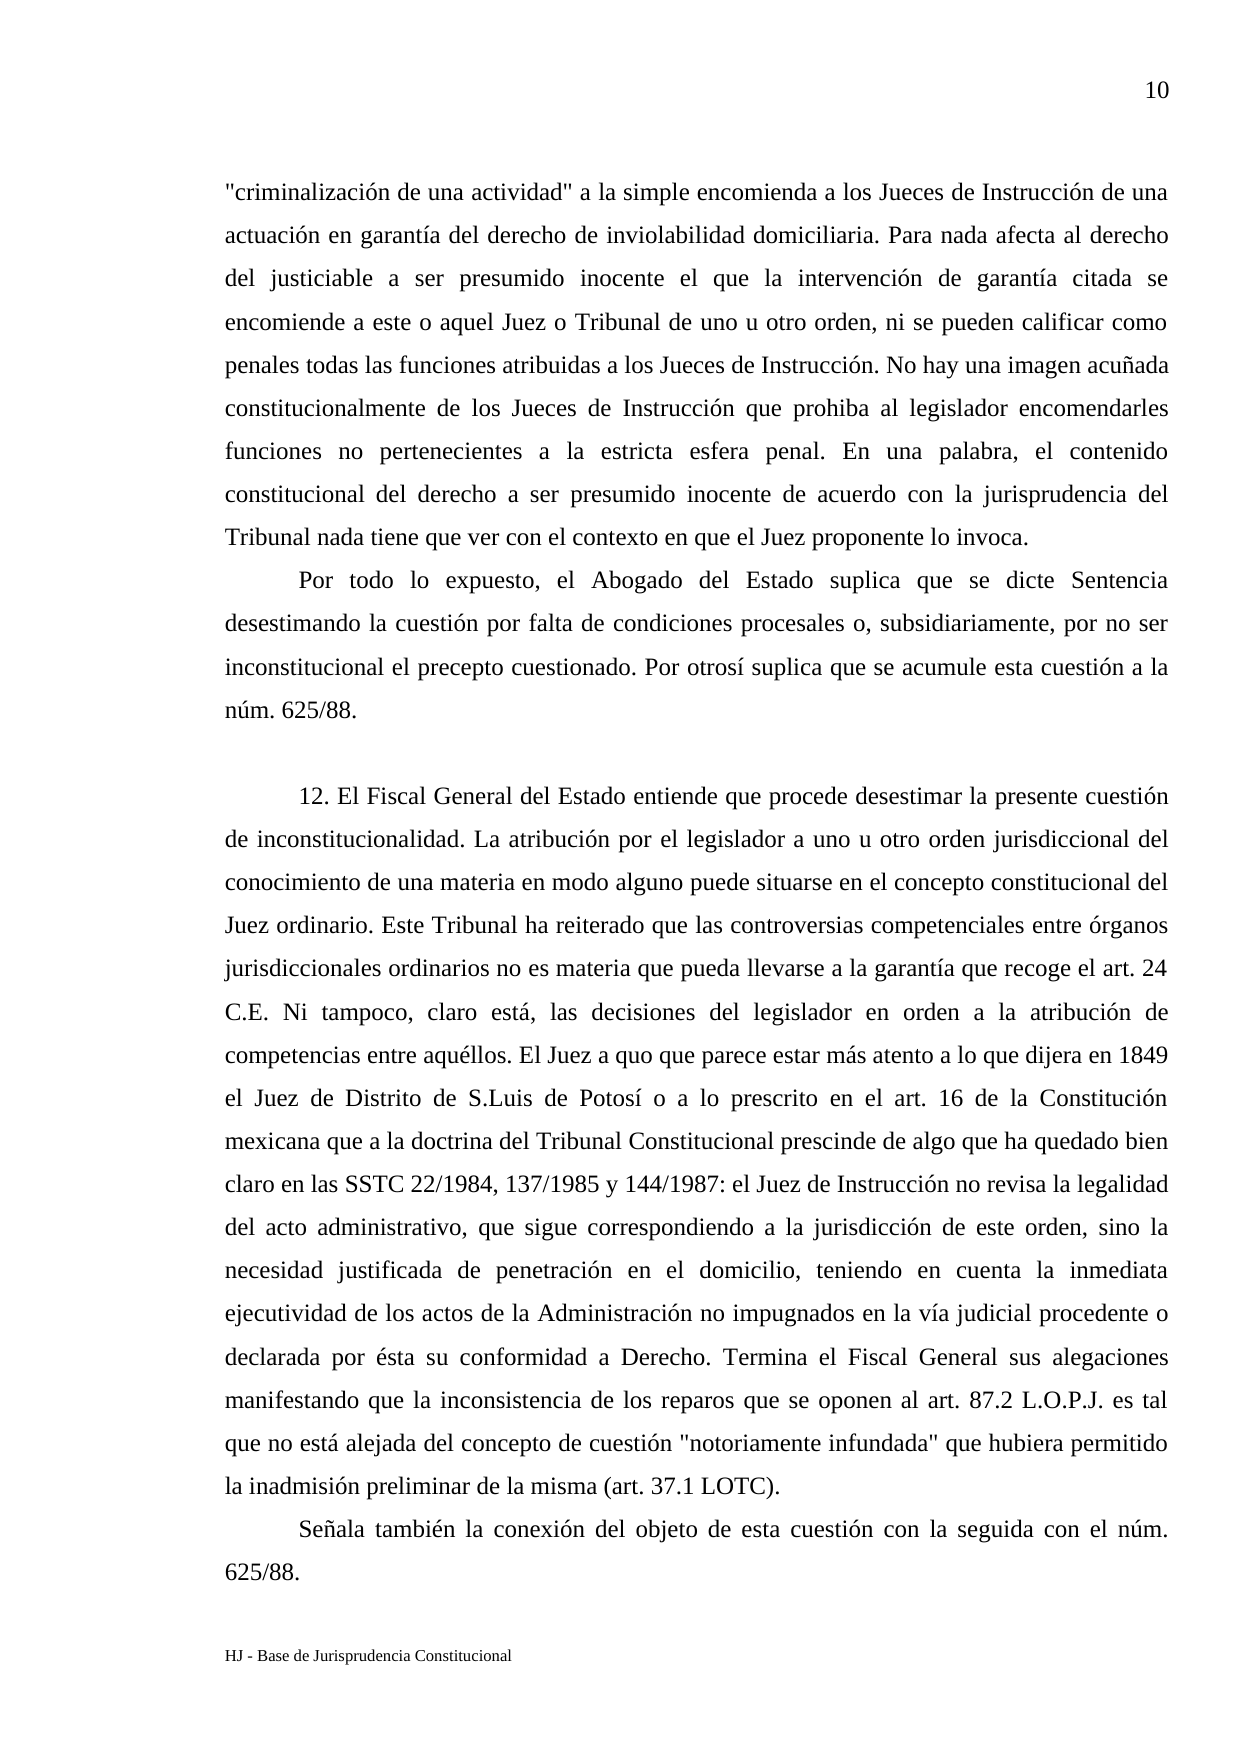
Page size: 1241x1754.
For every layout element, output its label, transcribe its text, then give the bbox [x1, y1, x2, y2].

text 12. El Fiscal General del Estado entiende que procede desestimar la presente cuestión de inconstitucionalidad. La atribución por el legislador a uno u otro orden jurisdiccional del conocimiento de una materia en modo alguno puede situarse en el concepto constitucional del Juez ordinario. Este Tribunal ha reiterado que las controversias competenciales entre órganos jurisdiccionales ordinarios no es materia que pueda llevarse a la garantía que recoge el art. 24 C.E. Ni tampoco, claro está, las decisiones del legislador en orden a la atribución de competencias entre aquéllos. El Juez a quo que parece estar más atento a lo que dijera en 1849 el Juez de Distrito de S.Luis de Potosí o a lo prescrito en el art. 16 de la Constitución mexicana que a la doctrina del Tribunal Constitucional prescinde de algo que ha quedado bien claro en las SSTC 22/1984, 137/1985 y 144/1987: el Juez de Instrucción no revisa la legalidad del acto administrativo, que sigue correspondiendo a la jurisdicción de este orden, sino la necesidad justificada de penetración en el domicilio, teniendo en cuenta la inmediata ejecutividad de los actos de la Administración no impugnados en la vía judicial procedente o declarada por ésta su conformidad a Derecho. Termina el Fiscal General sus alegaciones manifestando que la inconsistencia de los reparos que se oponen al art. 87.2 L.O.P.J. es tal que no está alejada del concepto de cuestión "notoriamente infundada" que hubiera permitido la inadmisión preliminar de la misma (art. 37.1 LOTC). [224, 781, 1169, 1500]
text Señala también la conexión del objeto de esta cuestión con la seguida con el núm. 625/88. [224, 1514, 1169, 1586]
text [224, 177, 1169, 551]
text Por todo lo expuesto, el Abogado del Estado suplica que se dicte Sentencia desestimando la cuestión por falta de condiciones procesales o, subsidiariamente, por no ser inconstitucional el precepto cuestionado. Por otrosí suplica que se acumule esta cuestión a la núm. 625/88. [224, 565, 1169, 723]
